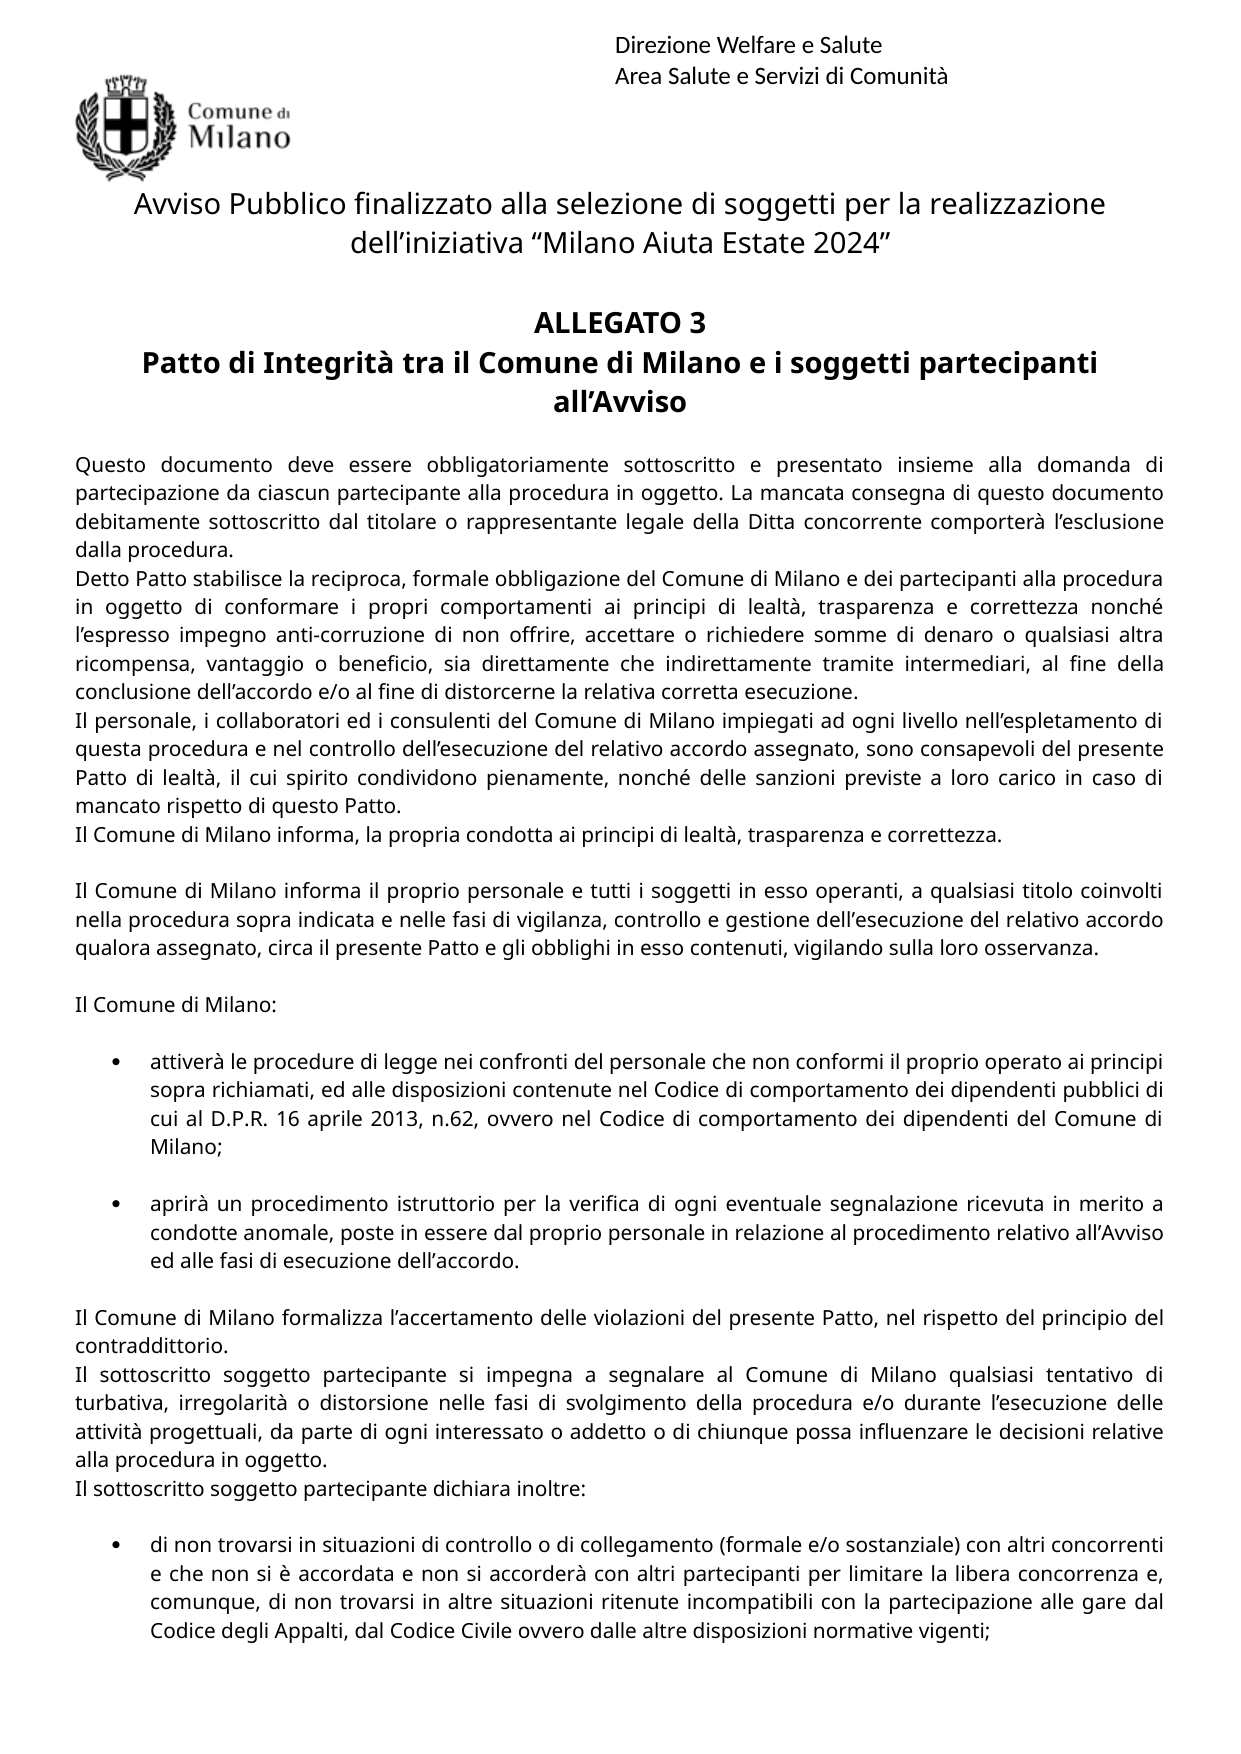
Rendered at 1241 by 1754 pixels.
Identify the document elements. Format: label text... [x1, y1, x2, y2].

text Il Comune di Milano informa, la propria condotta ai principi di lealtà, trasparenza e correttezza. [75, 820, 1165, 848]
text Patto di Integrità tra il Comune di Milano e i soggetti partecipanti all’Avviso [75, 342, 1165, 421]
text Il sottoscritto soggetto partecipante dichiara inoltre: [75, 1474, 1165, 1502]
text Detto Patto stabilisce la reciproca, formale obbligazione del Comune di Milano e dei partecipanti alla procedura in oggetto di conformare i propri comportamenti ai principi di lealtà, trasparenza e correttezza nonché l’espresso impegno anti-corruzione di non offrire, accettare o richiedere somme di denaro o qualsiasi altra ricompensa, vantaggio o beneficio, sia direttamente che indirettamente tramite intermediari, al fine della conclusione dell’accordo e/o al fine di distorcerne la relativa corretta esecuzione. [75, 564, 1165, 706]
list di non trovarsi in situazioni di controllo o di collegamento (formale e/o sostanziale) con altri concorrenti e che non si è accordata e non si accorderà con altri partecipanti per limitare la libera concorrenza e, comunque, di non trovarsi in altre situazioni ritenute incompatibili con la partecipazione alle gare dal Codice degli Appalti, dal Codice Civile ovvero dalle altre disposizioni normative vigenti; [112, 1531, 1165, 1644]
list aprirà un procedimento istruttorio per la verifica di ogni eventuale segnalazione ricevuta in merito a condotte anomale, poste in essere dal proprio personale in relazione al procedimento relativo all’Avviso ed alle fasi di esecuzione dell’accordo. [112, 1189, 1165, 1275]
text Questo documento deve essere obbligatoriamente sottoscritto e presentato insieme alla domanda di partecipazione da ciascun partecipante alla procedura in oggetto. La mancata consegna di questo documento debitamente sottoscritto dal titolare o rappresentante legale della Ditta concorrente comporterà l’esclusione dalla procedura. [75, 450, 1165, 564]
text Il sottoscritto soggetto partecipante si impegna a segnalare al Comune di Milano qualsiasi tentativo di turbativa, irregolarità o distorsione nelle fasi di svolgimento della procedura e/o durante l’esecuzione delle attività progettuali, da parte di ogni interessato o addetto o di chiunque possa influenzare le decisioni relative alla procedura in oggetto. [75, 1360, 1165, 1474]
picture [75, 73, 293, 184]
text Il Comune di Milano formalizza l’accertamento delle violazioni del presente Patto, nel rispetto del principio del contraddittorio. [75, 1303, 1165, 1360]
text ALLEGATO 3 [75, 302, 1165, 342]
list attiverà le procedure di legge nei confronti del personale che non conformi il proprio operato ai principi sopra richiamati, ed alle disposizioni contenute nel Codice di comportamento dei dipendenti pubblici di cui al D.P.R. 16 aprile 2013, n.62, ovvero nel Codice di comportamento dei dipendenti del Comune di Milano; [112, 1047, 1165, 1161]
text Il personale, i collaboratori ed i consulenti del Comune di Milano impiegati ad ogni livello nell’espletamento di questa procedura e nel controllo dell’esecuzione del relativo accordo assegnato, sono consapevoli del presente Patto di lealtà, il cui spirito condividono pienamente, nonché delle sanzioni previste a loro carico in caso di mancato rispetto di questo Patto. [75, 706, 1165, 820]
text Avviso Pubblico finalizzato alla selezione di soggetti per la realizzazione dell’iniziativa “Milano Aiuta Estate 2024” [75, 183, 1165, 262]
text Il Comune di Milano informa il proprio personale e tutti i soggetti in esso operanti, a qualsiasi titolo coinvolti nella procedura sopra indicata e nelle fasi di vigilanza, controllo e gestione dell’esecuzione del relativo accordo qualora assegnato, circa il presente Patto e gli obblighi in esso contenuti, vigilando sulla loro osservanza. [75, 877, 1165, 962]
text Il Comune di Milano: [75, 990, 1165, 1019]
